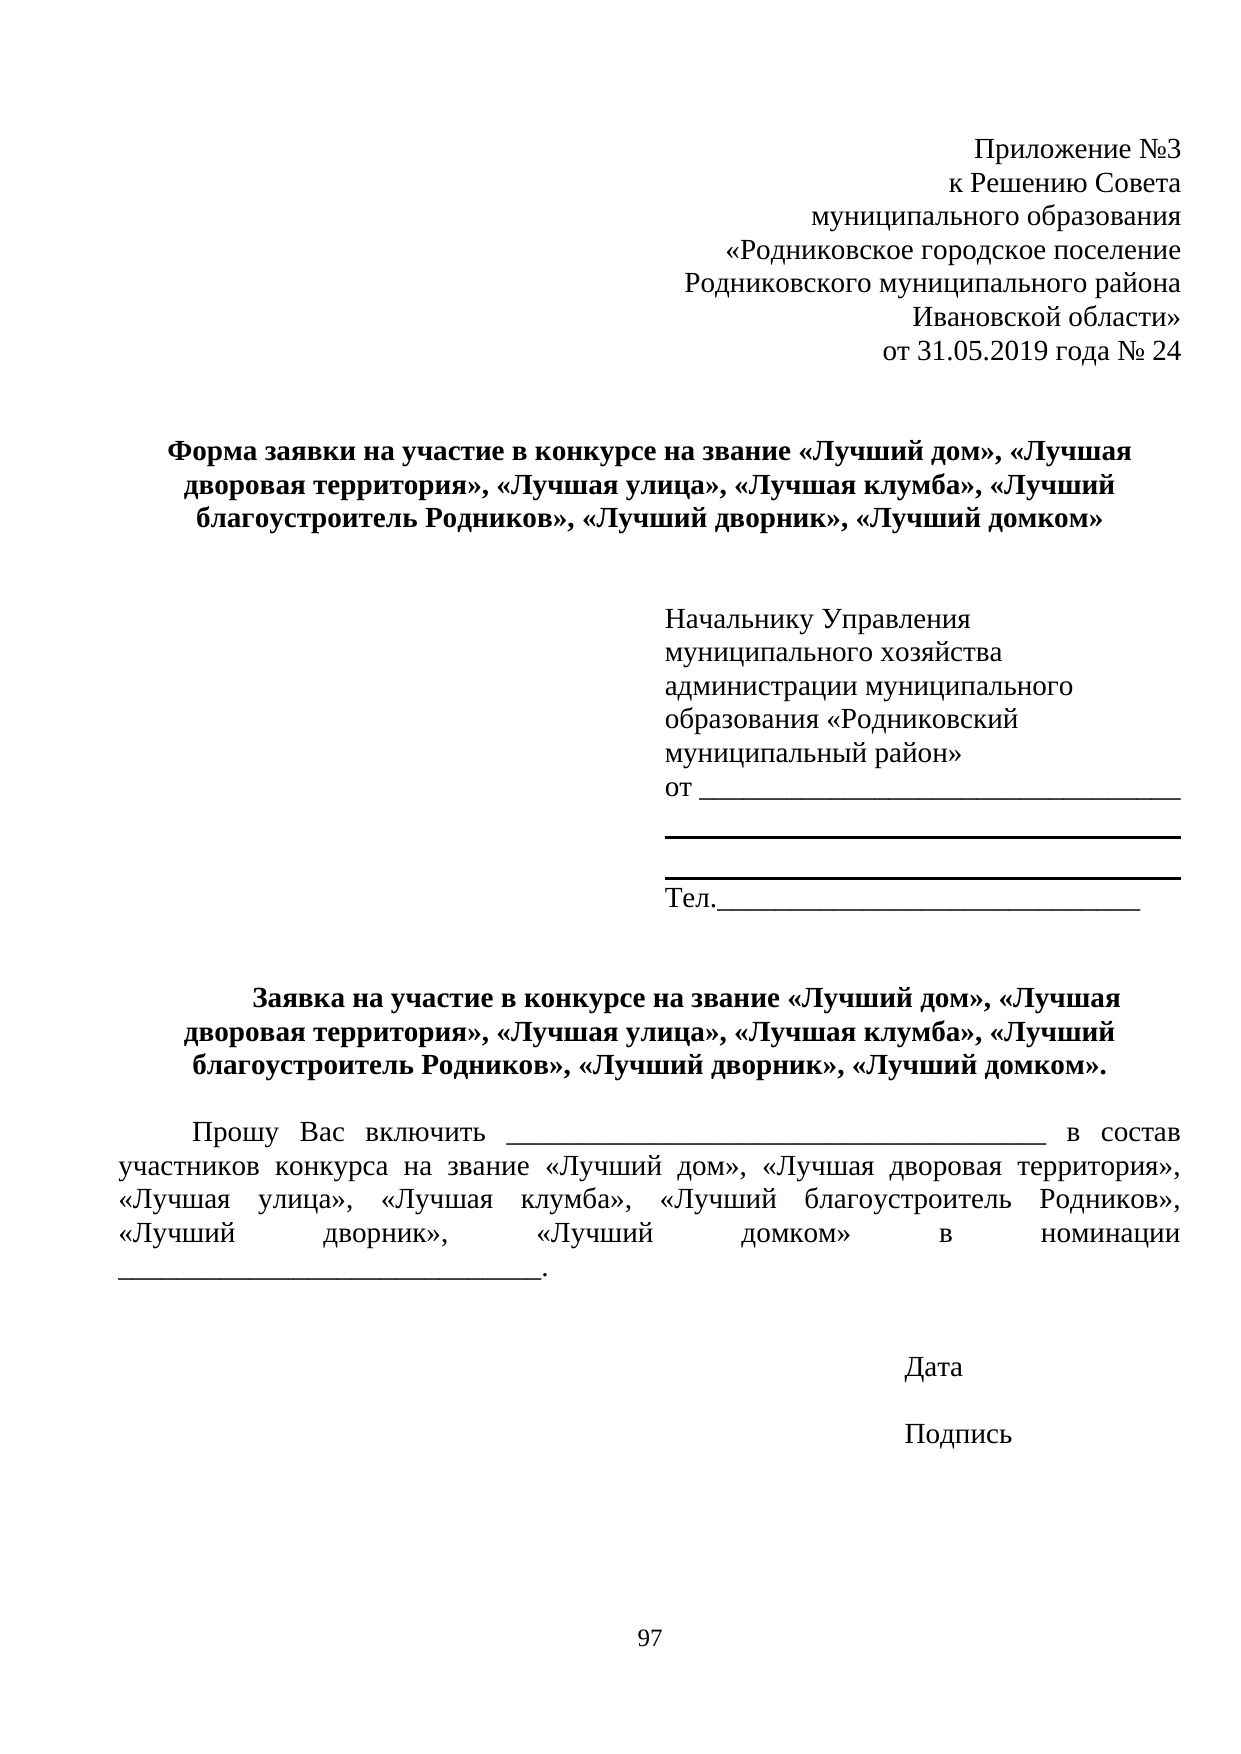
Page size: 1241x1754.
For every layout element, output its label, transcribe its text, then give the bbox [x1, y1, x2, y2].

text Прошу Вас включить _____________________________________ в состав участников конкурса на звание «Лучший дом», «Лучшая дворовая территория», «Лучшая улица», «Лучшая клумба», «Лучший благоустроитель Родников», «Лучший дворник», «Лучший домком» в номинации _____________________________. [118, 1114, 1181, 1282]
text от _________________________________ [664, 769, 1181, 802]
text Дата [831, 1349, 1181, 1383]
text Родниковского муниципального района [605, 266, 1181, 299]
text Ивановской области» [605, 299, 1181, 333]
text Приложение №3 [605, 131, 1181, 165]
text Подпись [831, 1416, 1181, 1450]
text от 31.05.2019 года № 24 [605, 333, 1181, 366]
text к Решению Совета [605, 165, 1181, 198]
text Заявка на участие в конкурсе на звание «Лучший дом», «Лучшая дворовая территория», «Лучшая улица», «Лучшая клумба», «Лучший благоустроитель Родников», «Лучший дворник», «Лучший домком». [118, 980, 1181, 1081]
text муниципального образования [605, 198, 1181, 232]
text Форма заявки на участие в конкурсе на звание «Лучший дом», «Лучшая дворовая территория», «Лучшая улица», «Лучшая клумба», «Лучший благоустроитель Родников», «Лучший дворник», «Лучший домком» [118, 433, 1181, 534]
text Начальнику Управления муниципального хозяйства администрации муниципального образования «Родниковский муниципальный район» [664, 601, 1181, 769]
text «Родниковское городское поселение [605, 232, 1181, 266]
text Тел._____________________________ [664, 880, 1181, 913]
